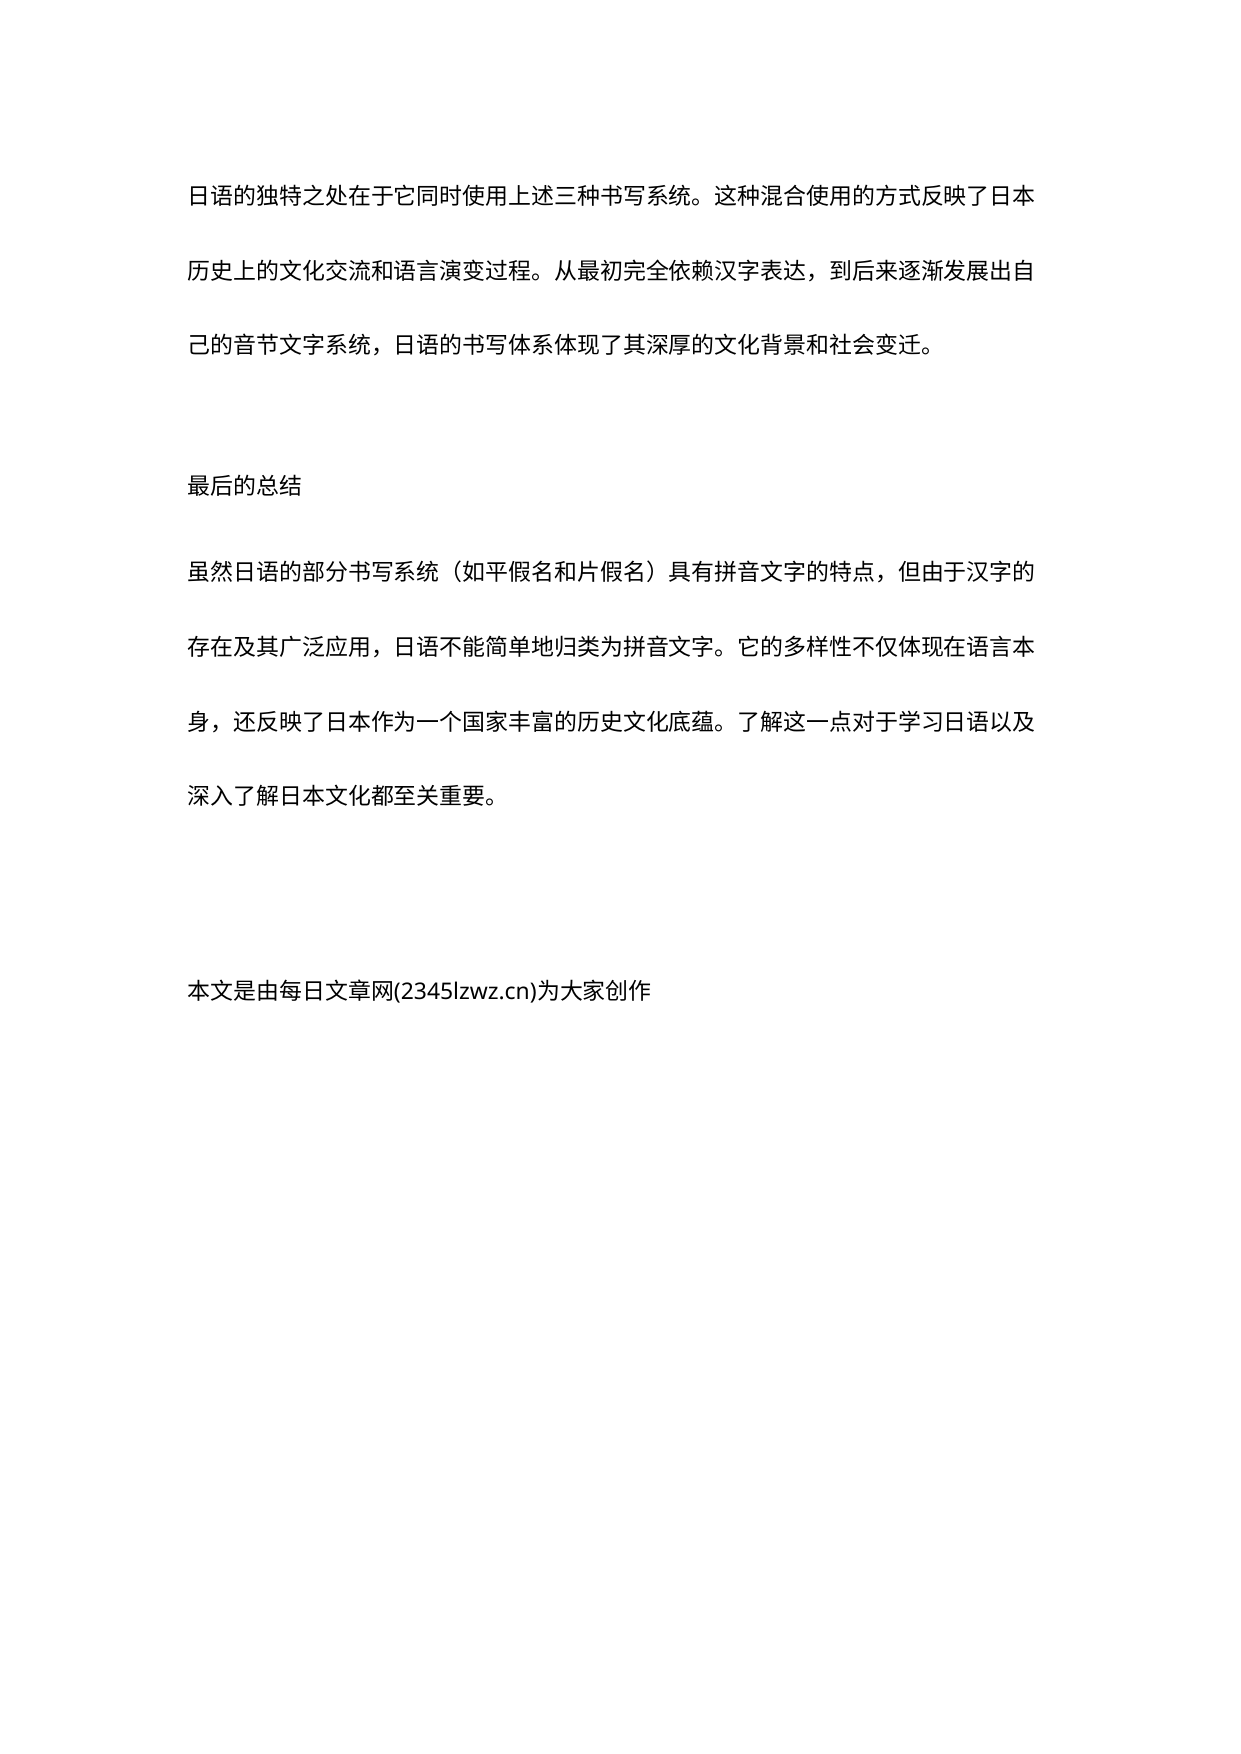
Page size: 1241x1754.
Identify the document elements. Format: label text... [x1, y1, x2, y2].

text 最后的总结 [187, 452, 1053, 517]
text 本文是由每日文章网(2345lzwz.cn)为大家创作 [187, 957, 1053, 1022]
text 虽然日语的部分书写系统（如平假名和片假名）具有拼音文字的特点，但由于汉字的存在及其广泛应用，日语不能简单地归类为拼音文字。它的多样性不仅体现在语言本身，还反映了日本作为一个国家丰富的历史文化底蕴。了解这一点对于学习日语以及深入了解日本文化都至关重要。 [187, 538, 1053, 827]
text 日语的独特之处在于它同时使用上述三种书写系统。这种混合使用的方式反映了日本历史上的文化交流和语言演变过程。从最初完全依赖汉字表达，到后来逐渐发展出自己的音节文字系统，日语的书写体系体现了其深厚的文化背景和社会变迁。 [187, 162, 1053, 376]
